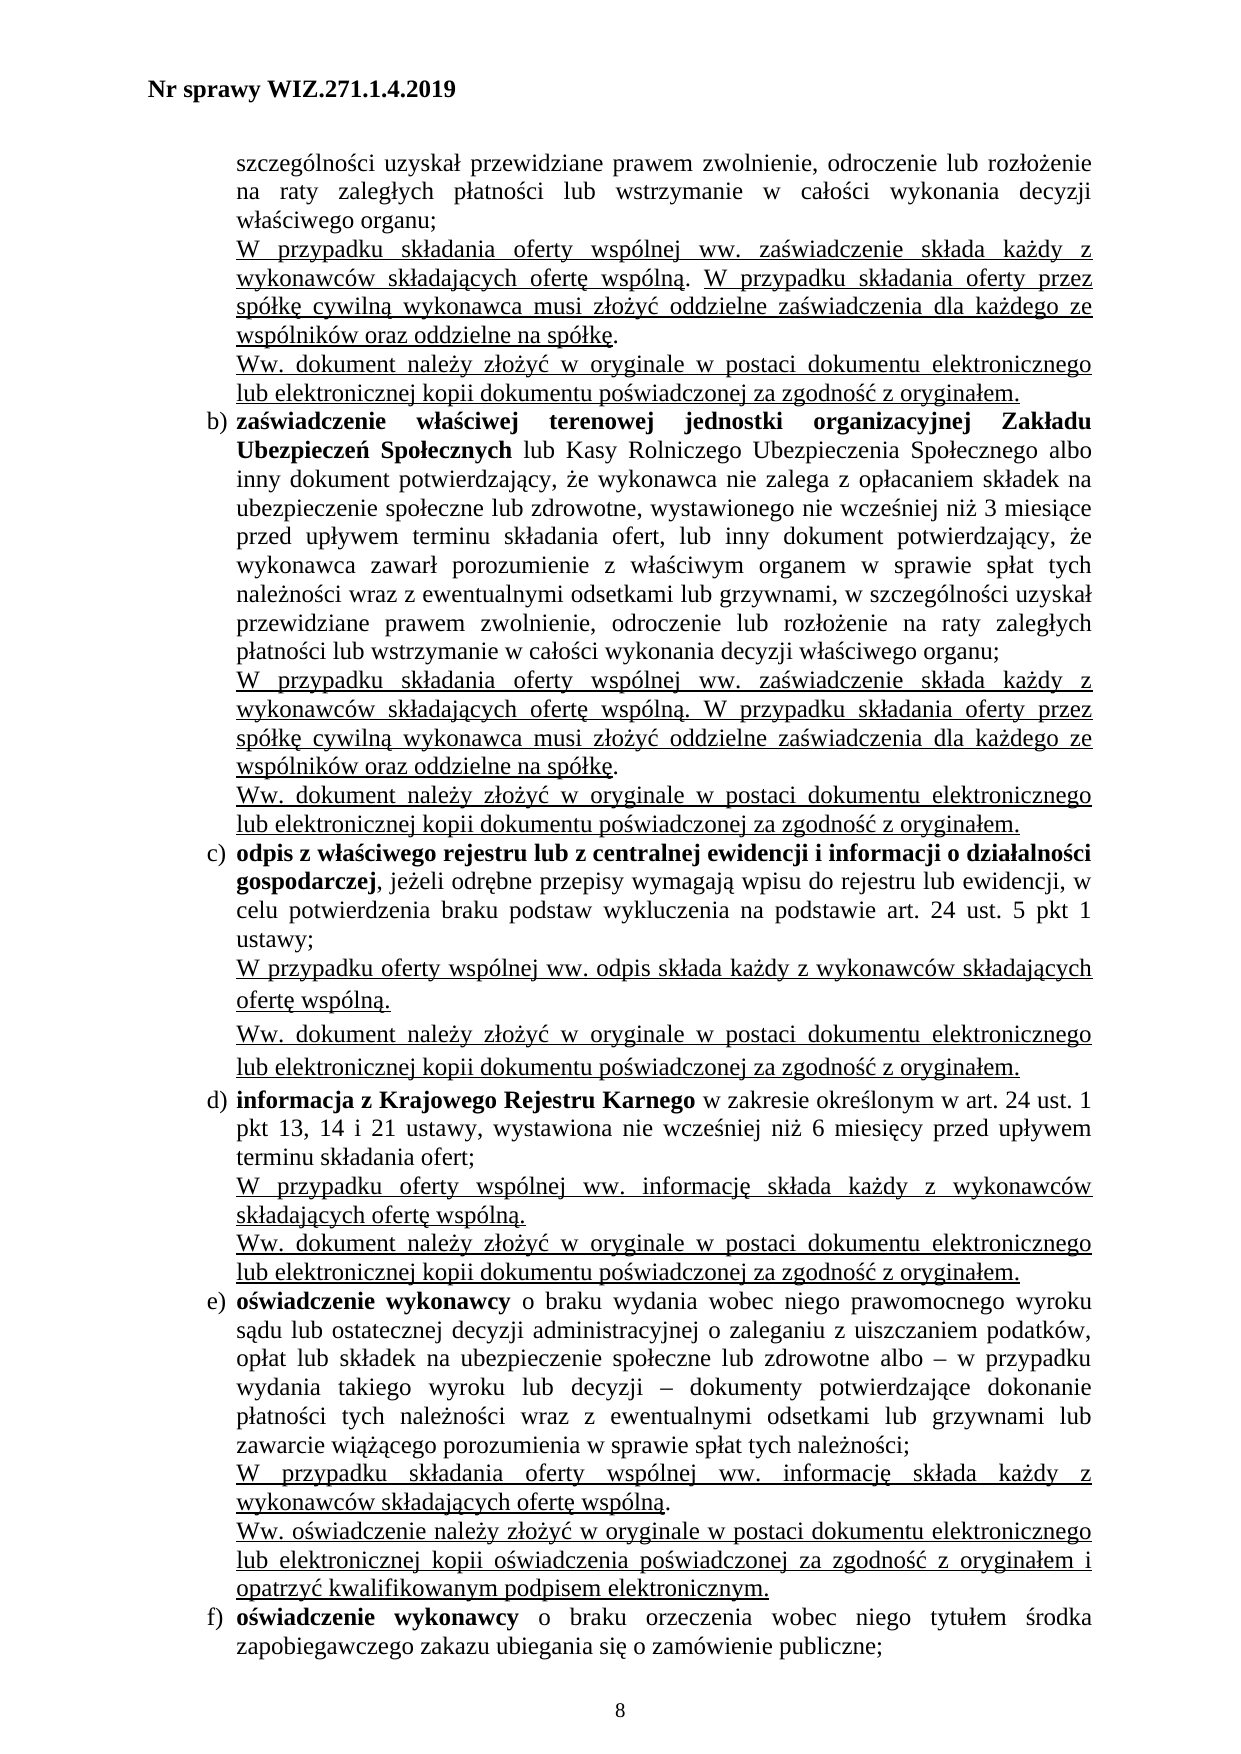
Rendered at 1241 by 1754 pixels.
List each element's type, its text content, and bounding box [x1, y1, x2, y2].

text W przypadku składania oferty wspólnej ww. zaświadczenie składa każdy z wykonawców składających ofertę wspólną. W przypadku składania oferty przez spółkę cywilną wykonawca musi złożyć oddzielne zaświadczenia dla każdego ze wspólników oraz oddzielne na spółkę. [236, 665, 1093, 690]
text W przypadku składania oferty wspólnej ww. zaświadczenie składa każdy z wykonawców składających ofertę wspólną. W przypadku składania oferty przez spółkę cywilną wykonawca musi złożyć oddzielne zaświadczenia dla każdego ze wspólników oraz oddzielne na spółkę. [236, 720, 1093, 748]
list W przypadku oferty wspólnej ww. odpis składa każdy z wykonawców składających ofertę wspólną. [236, 953, 1093, 978]
text Ww. dokument należy złożyć w oryginale w postaci dokumentu elektronicznego lub elektronicznej kopii dokumentu poświadczonej za zgodność z oryginałem. [236, 1228, 1093, 1286]
text W przypadku oferty wspólnej ww. informację składa każdy z wykonawców składających ofertę wspólną. [236, 1171, 1093, 1196]
text W przypadku składania oferty wspólnej ww. zaświadczenie składa każdy z wykonawców składających ofertę wspólną. W przypadku składania oferty przez spółkę cywilną wykonawca musi złożyć oddzielne zaświadczenia dla każdego ze wspólników oraz oddzielne na spółkę. [236, 260, 1093, 316]
list informacja z Krajowego Rejestru Karnego w zakresie określonym w art. 24 ust. 1 pkt 13, 14 i 21 ustawy, wystawiona nie wcześniej niż 6 miesięcy przed upływem terminu składania ofert; [207, 1085, 1093, 1171]
text W przypadku składania oferty wspólnej ww. zaświadczenie składa każdy z wykonawców składających ofertę wspólną. W przypadku składania oferty przez spółkę cywilną wykonawca musi złożyć oddzielne zaświadczenia dla każdego ze wspólników oraz oddzielne na spółkę. [236, 234, 1093, 259]
text W przypadku oferty wspólnej ww. informację składa każdy z wykonawców składających ofertę wspólną. [236, 1197, 1093, 1228]
list Ww. dokument należy złożyć w oryginale w postaci dokumentu elektronicznego lub elektronicznej kopii dokumentu poświadczonej za zgodność z oryginałem. [236, 1019, 1093, 1080]
list odpis z właściwego rejestru lub z centralnej ewidencji i informacji o działalności gospodarczej, jeżeli odrębne przepisy wymagają wpisu do rejestru lub ewidencji, w celu potwierdzenia braku podstaw wykluczenia na podstawie art. 24 ust. 5 pkt 1 ustawy; [207, 838, 1093, 953]
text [236, 1516, 1093, 1602]
list oświadczenie wykonawcy o braku orzeczenia wobec niego tytułem środka zapobiegawczego zakazu ubiegania się o zamówienie publiczne; [207, 1602, 1093, 1660]
text Ww. dokument należy złożyć w oryginale w postaci dokumentu elektronicznego lub elektronicznej kopii dokumentu poświadczonej za zgodność z oryginałem. [236, 780, 1093, 838]
list W przypadku oferty wspólnej ww. odpis składa każdy z wykonawców składających ofertę wspólną. [236, 979, 1093, 1014]
list oświadczenie wykonawcy o braku wydania wobec niego prawomocnego wyroku sądu lub ostatecznej decyzji administracyjnej o zaleganiu z uiszczaniem podatków, opłat lub składek na ubezpieczenie społeczne lub zdrowotne albo – w przypadku wydania takiego wyroku lub decyzji – dokumenty potwierdzające dokonanie płatności tych należności wraz z ewentualnymi odsetkami lub grzywnami lub zawarcie wiążącego porozumienia w sprawie spłat tych należności; [207, 1286, 1093, 1458]
list zaświadczenie właściwej terenowej jednostki organizacyjnej Zakładu Ubezpieczeń Społecznych lub Kasy Rolniczego Ubezpieczenia Społecznego albo inny dokument potwierdzający, że wykonawca nie zalega z opłacaniem składek na ubezpieczenie społeczne lub zdrowotne, wystawionego nie wcześniej niż 3 miesiące przed upływem terminu składania ofert, lub inny dokument potwierdzający, że wykonawca zawarł porozumienie z właściwym organem w sprawie spłat tych należności wraz z ewentualnymi odsetkami lub grzywnami, w szczególności uzyskał przewidziane prawem zwolnienie, odroczenie lub rozłożenie na raty zaległych płatności lub wstrzymanie w całości wykonania decyzji właściwego organu; [207, 406, 1093, 665]
text Ww. dokument należy złożyć w oryginale w postaci dokumentu elektronicznego lub elektronicznej kopii dokumentu poświadczonej za zgodność z oryginałem. [236, 349, 1093, 406]
text W przypadku składania oferty wspólnej ww. zaświadczenie składa każdy z wykonawców składających ofertę wspólną. W przypadku składania oferty przez spółkę cywilną wykonawca musi złożyć oddzielne zaświadczenia dla każdego ze wspólników oraz oddzielne na spółkę. [236, 318, 1093, 349]
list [207, 148, 1093, 234]
text W przypadku składania oferty wspólnej ww. informację składa każdy z wykonawców składających ofertę wspólną. [207, 1458, 1093, 1516]
text W przypadku składania oferty wspólnej ww. zaświadczenie składa każdy z wykonawców składających ofertę wspólną. W przypadku składania oferty przez spółkę cywilną wykonawca musi złożyć oddzielne zaświadczenia dla każdego ze wspólników oraz oddzielne na spółkę. [236, 749, 1093, 780]
text W przypadku składania oferty wspólnej ww. zaświadczenie składa każdy z wykonawców składających ofertę wspólną. W przypadku składania oferty przez spółkę cywilną wykonawca musi złożyć oddzielne zaświadczenia dla każdego ze wspólników oraz oddzielne na spółkę. [236, 692, 1093, 719]
